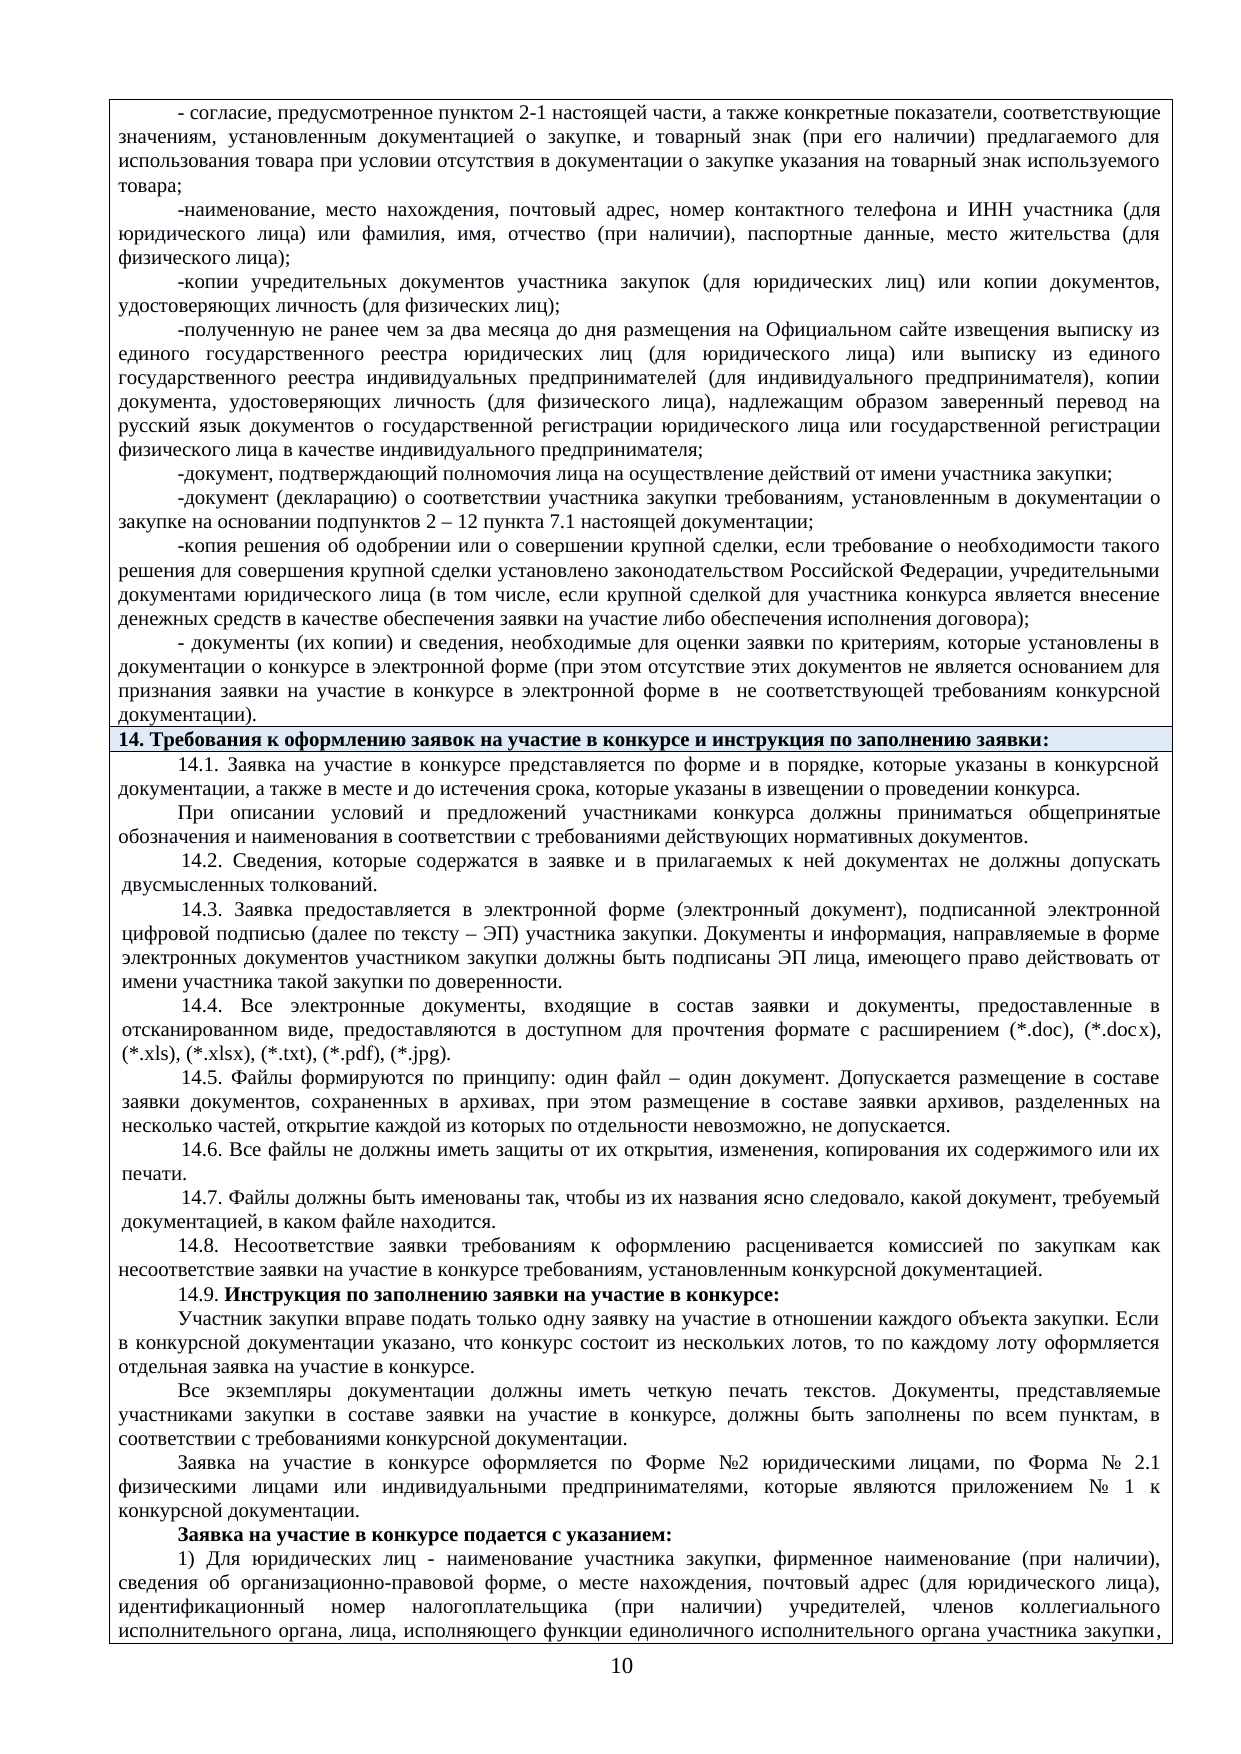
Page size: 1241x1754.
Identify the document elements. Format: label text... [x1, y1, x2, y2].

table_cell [110, 100, 1172, 726]
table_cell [110, 752, 1172, 1642]
table_cell 14. Требования к оформлению заявок на участие в конкурсе и инструкция по заполнению заявки: [110, 727, 1172, 751]
